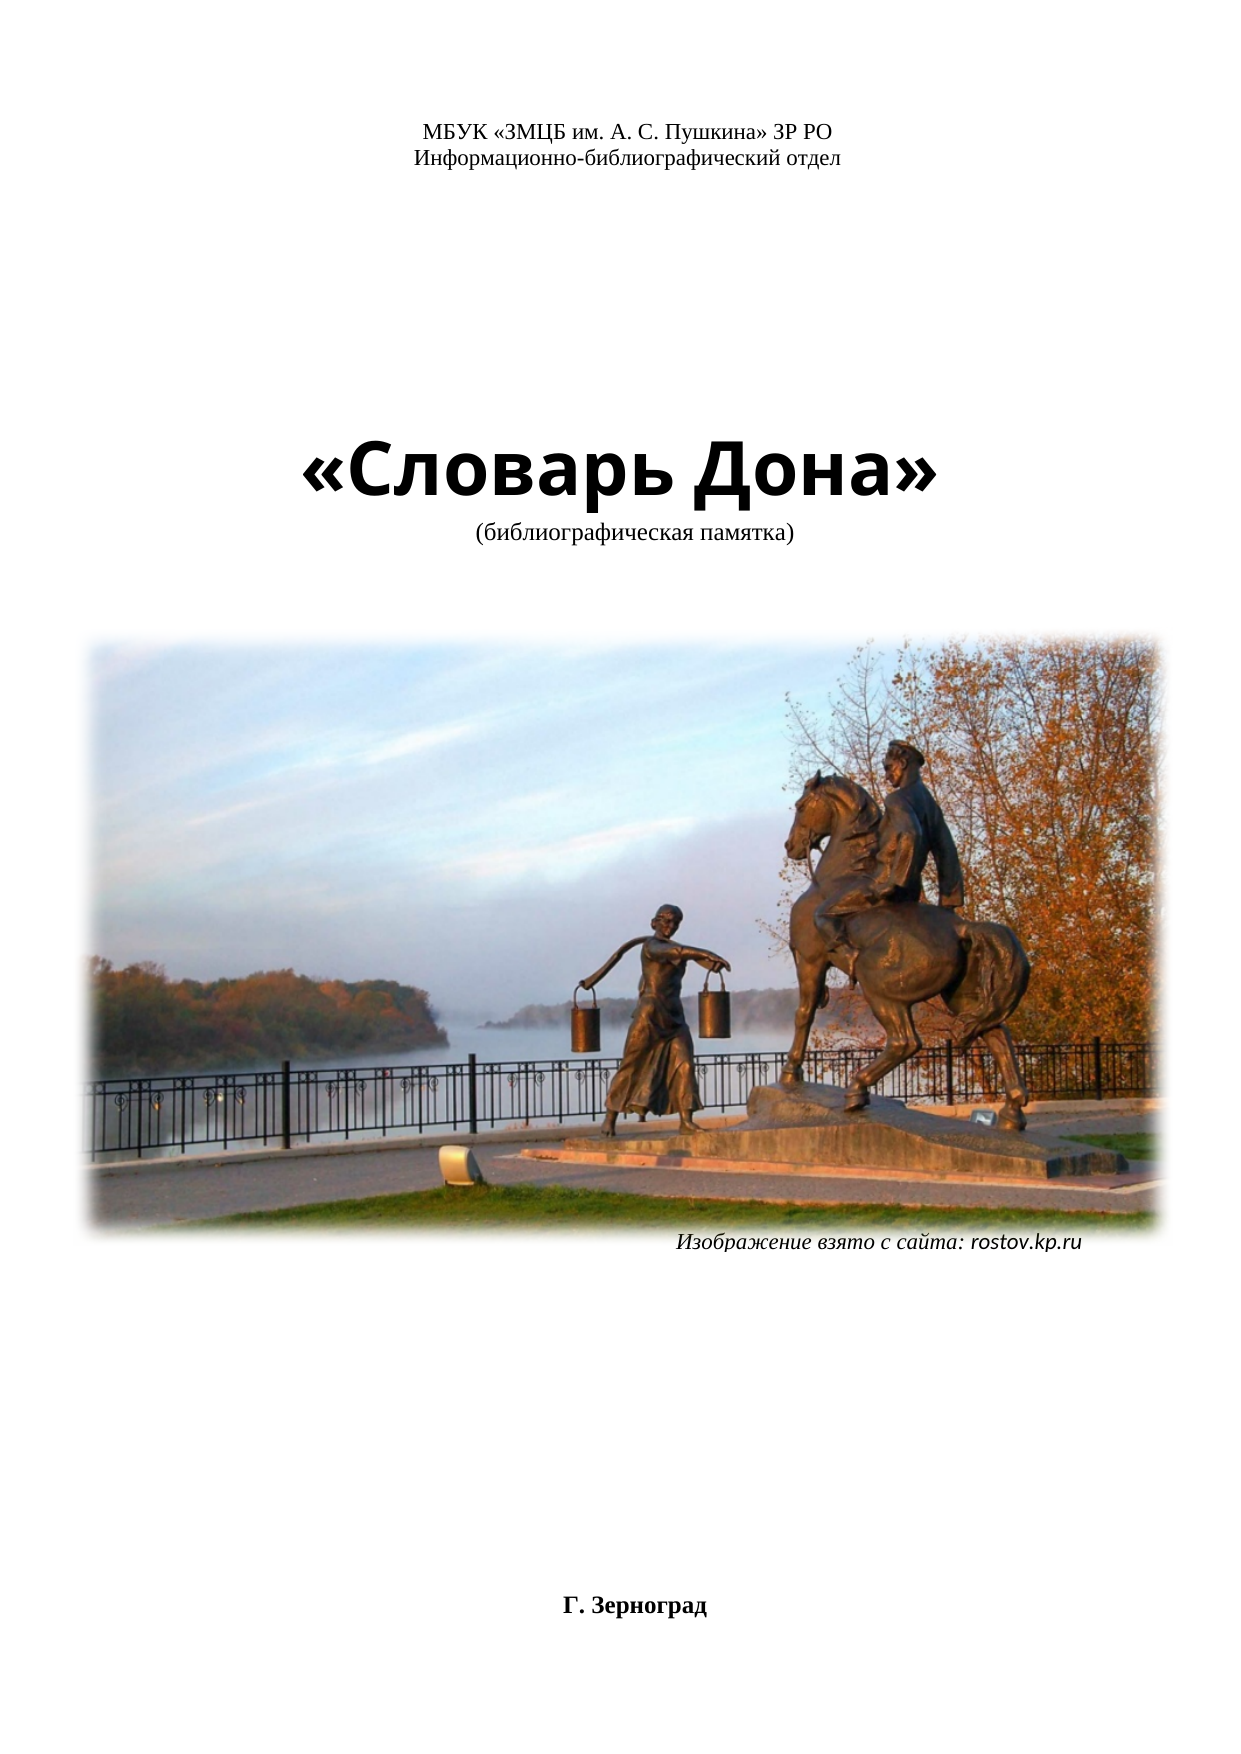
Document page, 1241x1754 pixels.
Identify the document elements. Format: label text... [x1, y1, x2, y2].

text (библиографическая памятка) [118, 517, 1152, 546]
picture [101, 656, 1144, 1217]
text Информационно-библиографический отдел [103, 144, 1152, 171]
text Г. Зерноград [118, 1590, 1152, 1619]
text «Словарь Дона» [88, 415, 1152, 517]
text МБУК «ЗМЦБ им. А. С. Пушкина» ЗР РО [103, 118, 1152, 144]
